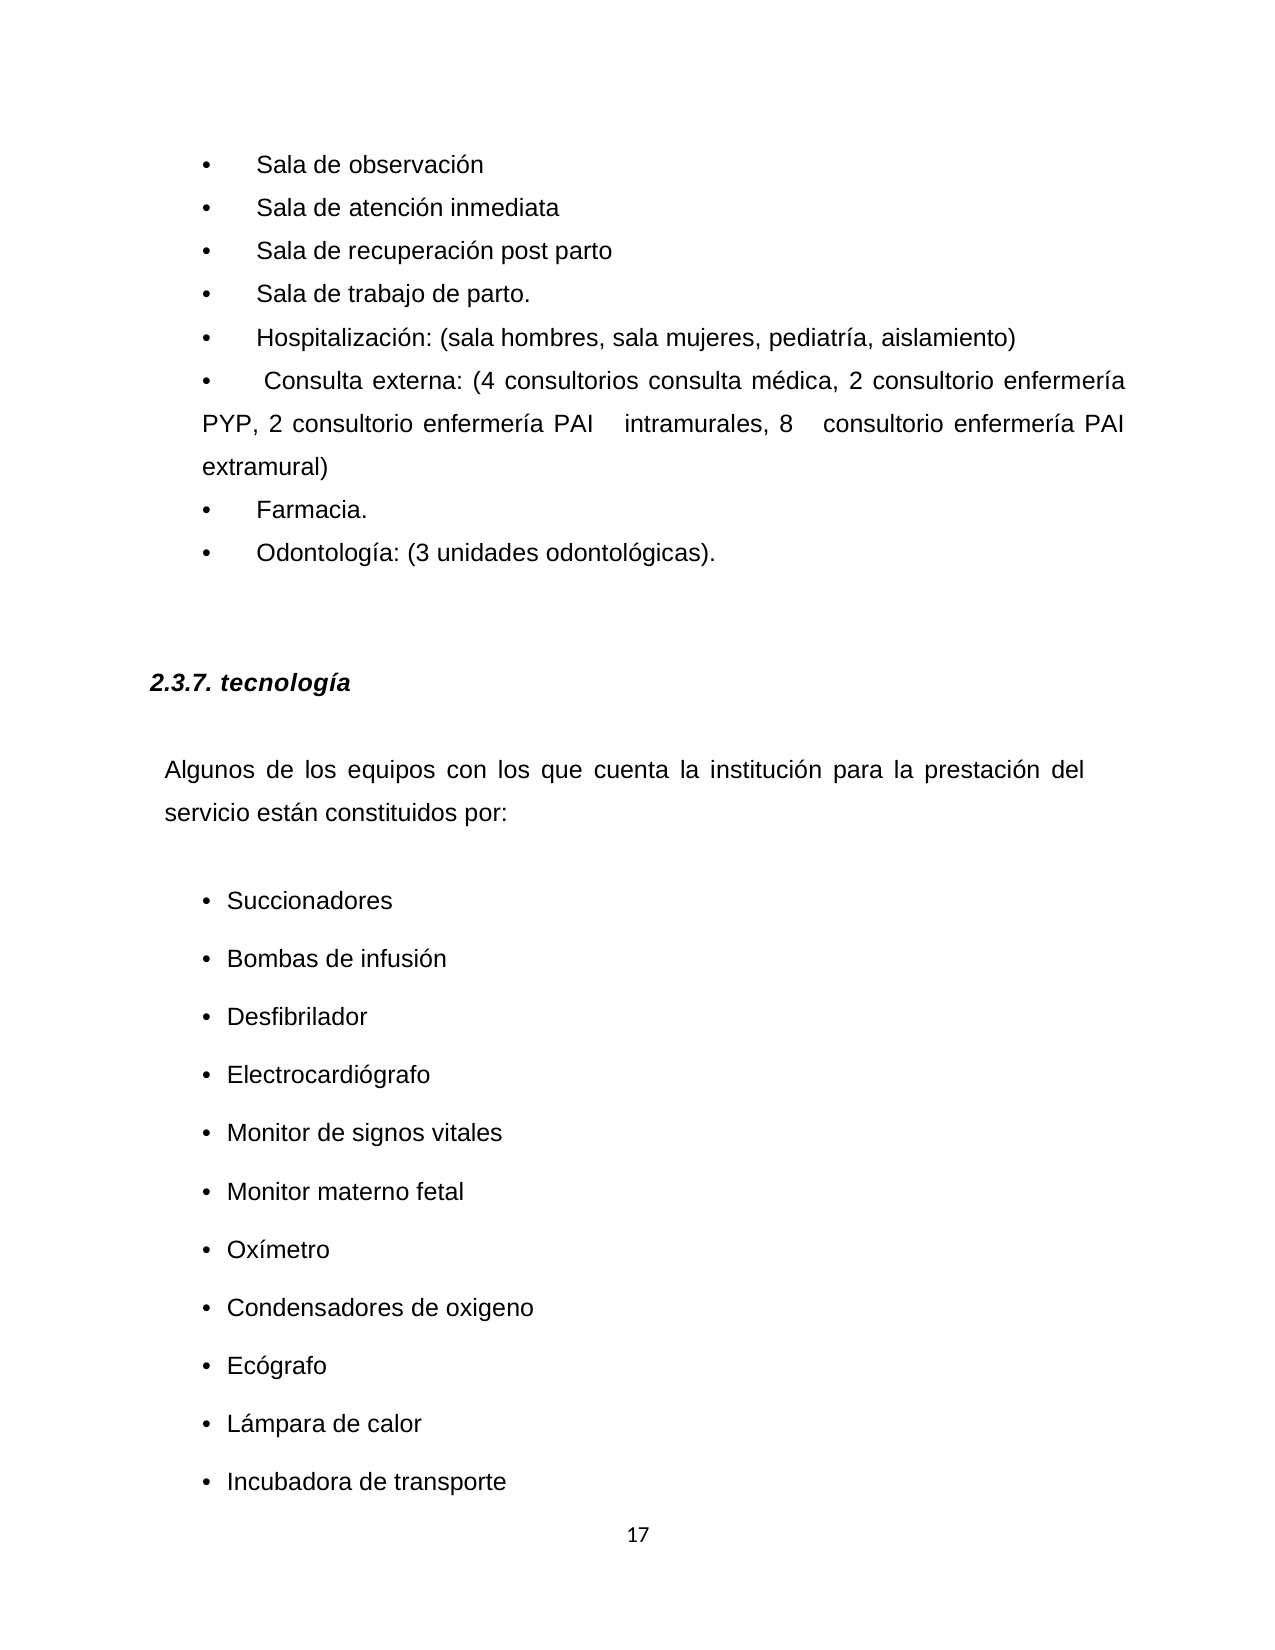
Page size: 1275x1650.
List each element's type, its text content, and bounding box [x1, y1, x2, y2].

text • Farmacia. [202, 495, 1125, 524]
text • Odontología: (3 unidades odontológicas). [202, 538, 1125, 567]
text • Ecógrafo [202, 1351, 1125, 1379]
text • Hospitalización: (sala hombres, sala mujeres, pediatría, aislamiento) [202, 322, 1125, 351]
text • Desfibrilador [202, 1002, 1125, 1030]
text • Succionadores [202, 886, 1125, 915]
text Algunos de los equipos con los que cuenta la institución para la prestación del servicio están constituidos por: [164, 754, 1085, 826]
text • Consulta externa: (4 consultorios consulta médica, 2 consultorio enfermería PYP, 2 consultorio enfermería PAI intramurales, 8 consultorio enfermería PAI extramural) [202, 366, 1125, 481]
text 2.3.7. tecnología [150, 668, 1086, 697]
text • Sala de atención inmediata [202, 193, 1125, 222]
text • Sala de observación [202, 150, 1125, 179]
text • Monitor de signos vitales [202, 1118, 1125, 1147]
text • Oxímetro [202, 1235, 1125, 1264]
text • Lámpara de calor [202, 1409, 1125, 1438]
text • Condensadores de oxigeno [202, 1292, 1125, 1321]
text • Bombas de infusión [202, 944, 1125, 973]
text • Sala de recuperación post parto [202, 236, 1125, 265]
text • Incubadora de transporte [202, 1467, 1125, 1496]
text • Monitor materno fetal [202, 1177, 1125, 1206]
text • Electrocardiógrafo [202, 1060, 1125, 1089]
text • Sala de trabajo de parto. [202, 279, 1125, 308]
